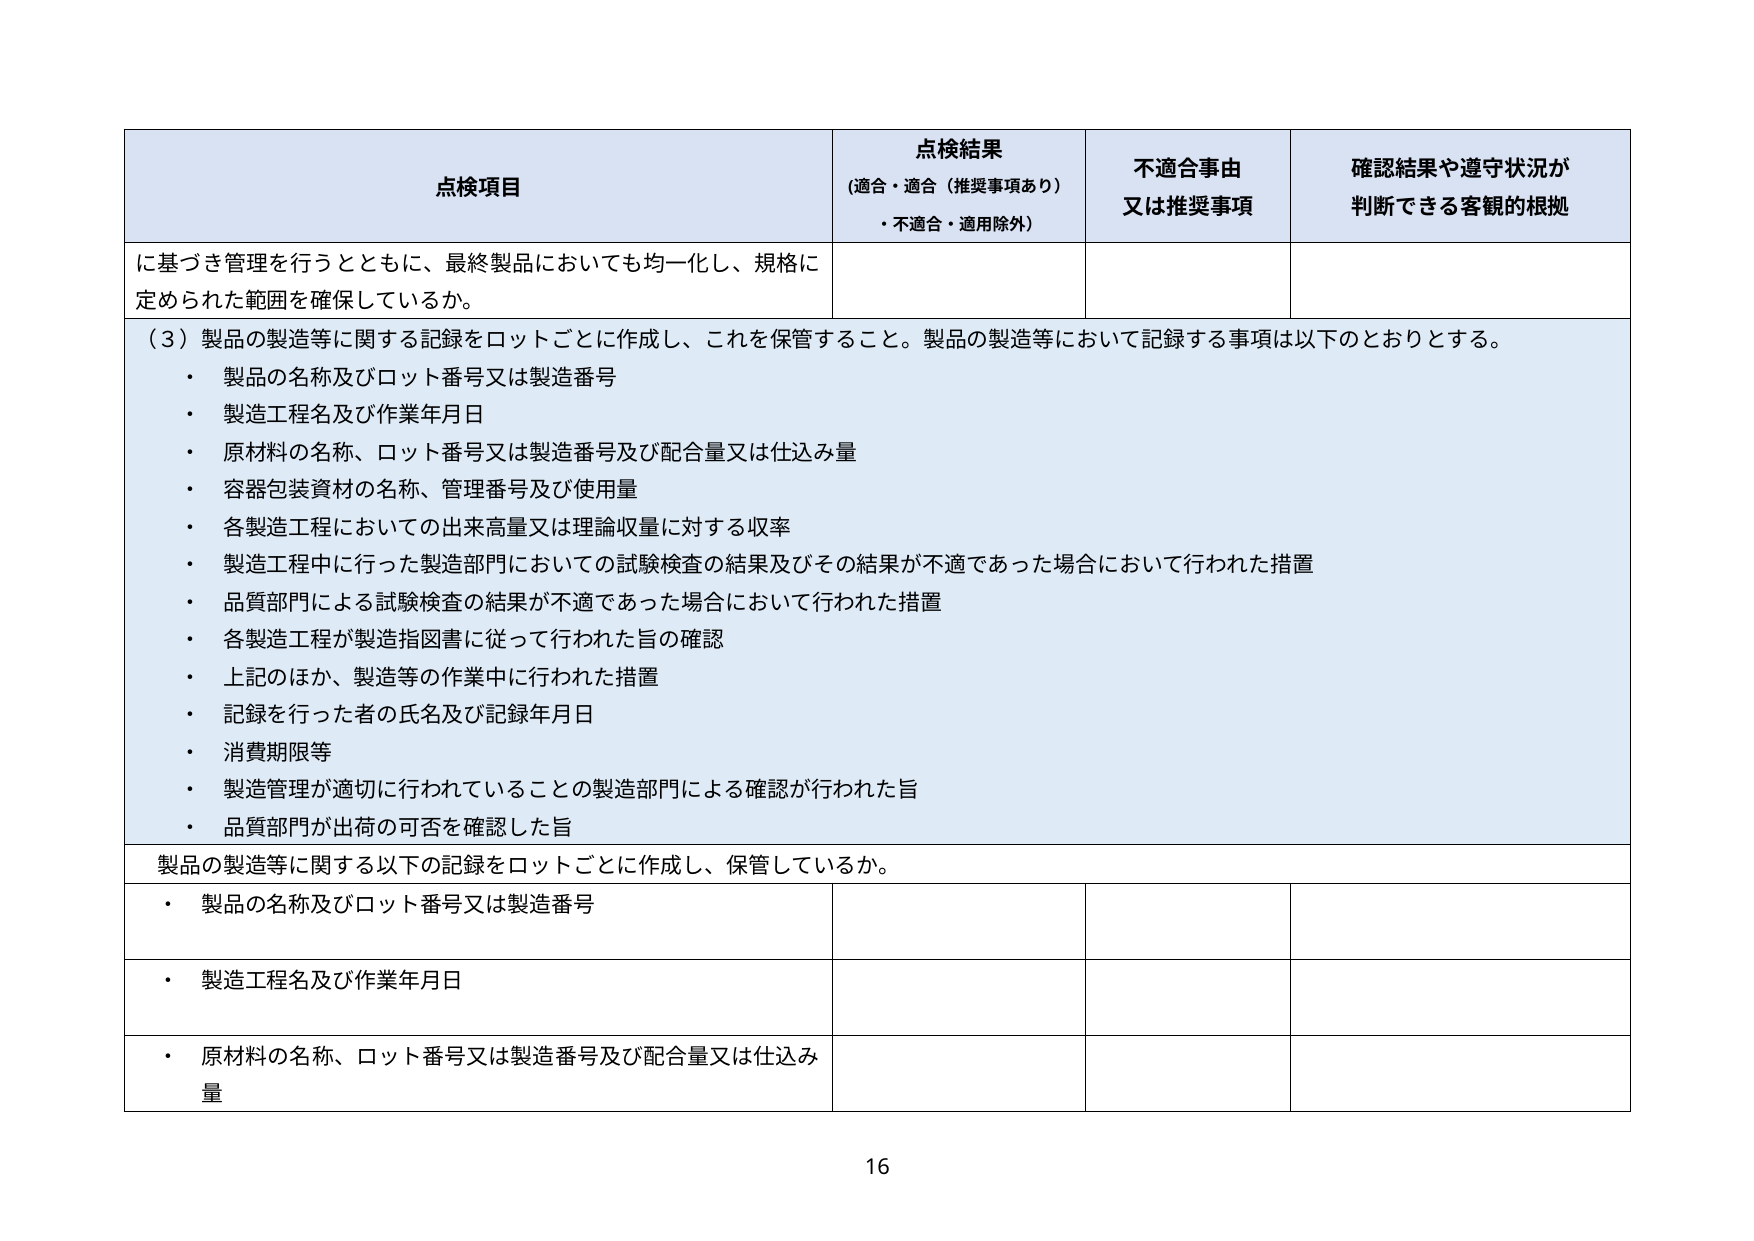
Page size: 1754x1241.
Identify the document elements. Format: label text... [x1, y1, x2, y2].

table_cell [1291, 960, 1630, 1035]
table_cell [1291, 884, 1630, 959]
table_cell [833, 243, 1085, 318]
table_cell ・ 製造工程名及び作業年月日 [125, 960, 832, 1035]
table_header 点検結果 (適合・適合（推奨事項あり） ・不適合・適用除外） [833, 130, 1085, 242]
table_cell [833, 1036, 1085, 1111]
table_cell [1086, 884, 1290, 959]
table_cell [1086, 243, 1290, 318]
table_cell 製品の製造等に関する以下の記録をロットごとに作成し、保管しているか。 [125, 845, 1630, 883]
table_cell [1086, 960, 1290, 1035]
table_cell [1291, 243, 1630, 318]
table_cell [833, 884, 1085, 959]
table_header 点検項目 [125, 130, 832, 242]
table_header 確認結果や遵守状況が 判断できる客観的根拠 [1291, 130, 1630, 242]
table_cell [125, 243, 832, 318]
table_cell [1086, 1036, 1290, 1111]
table_cell （３）製品の製造等に関する記録をロットごとに作成し、これを保管すること。製品の製造等において記録する事項は以下のとおりとする。 ・ 製品の名称及びロット番号又は製造番号 ・ 製造工程名及び作業年月日 ・ 原材料の名称、ロット番号又は製造番号及び配合量又は仕込み量 ・ 容器包装資材の名称、管理番号及び使用量 ・ 各製造工程においての出来高量又は理論収量に対する収率 ・ 製造工程中に行った製造部門においての試験検査の結果及びその結果が不適であった場合において行われた措置 ・ 品質部門による試験検査の結果が不適であった場合において行われた措置 ・ 各製造工程が製造指図書に従って行われた旨の確認 ・ 上記のほか、製造等の作業中に行われた措置 ・ 記録を行った者の氏名及び記録年月日 ・ 消費期限等 ・ 製造管理が適切に行われていることの製造部門による確認が行われた旨 ・ 品質部門が出荷の可否を確認した旨 [125, 319, 1630, 844]
table_cell ・ 製品の名称及びロット番号又は製造番号 [125, 884, 832, 959]
table_cell [833, 960, 1085, 1035]
table_cell [1291, 1036, 1630, 1111]
table_cell ・ 原材料の名称、ロット番号又は製造番号及び配合量又は仕込み量 [125, 1036, 832, 1111]
table_header 不適合事由 又は推奨事項 [1086, 130, 1290, 242]
